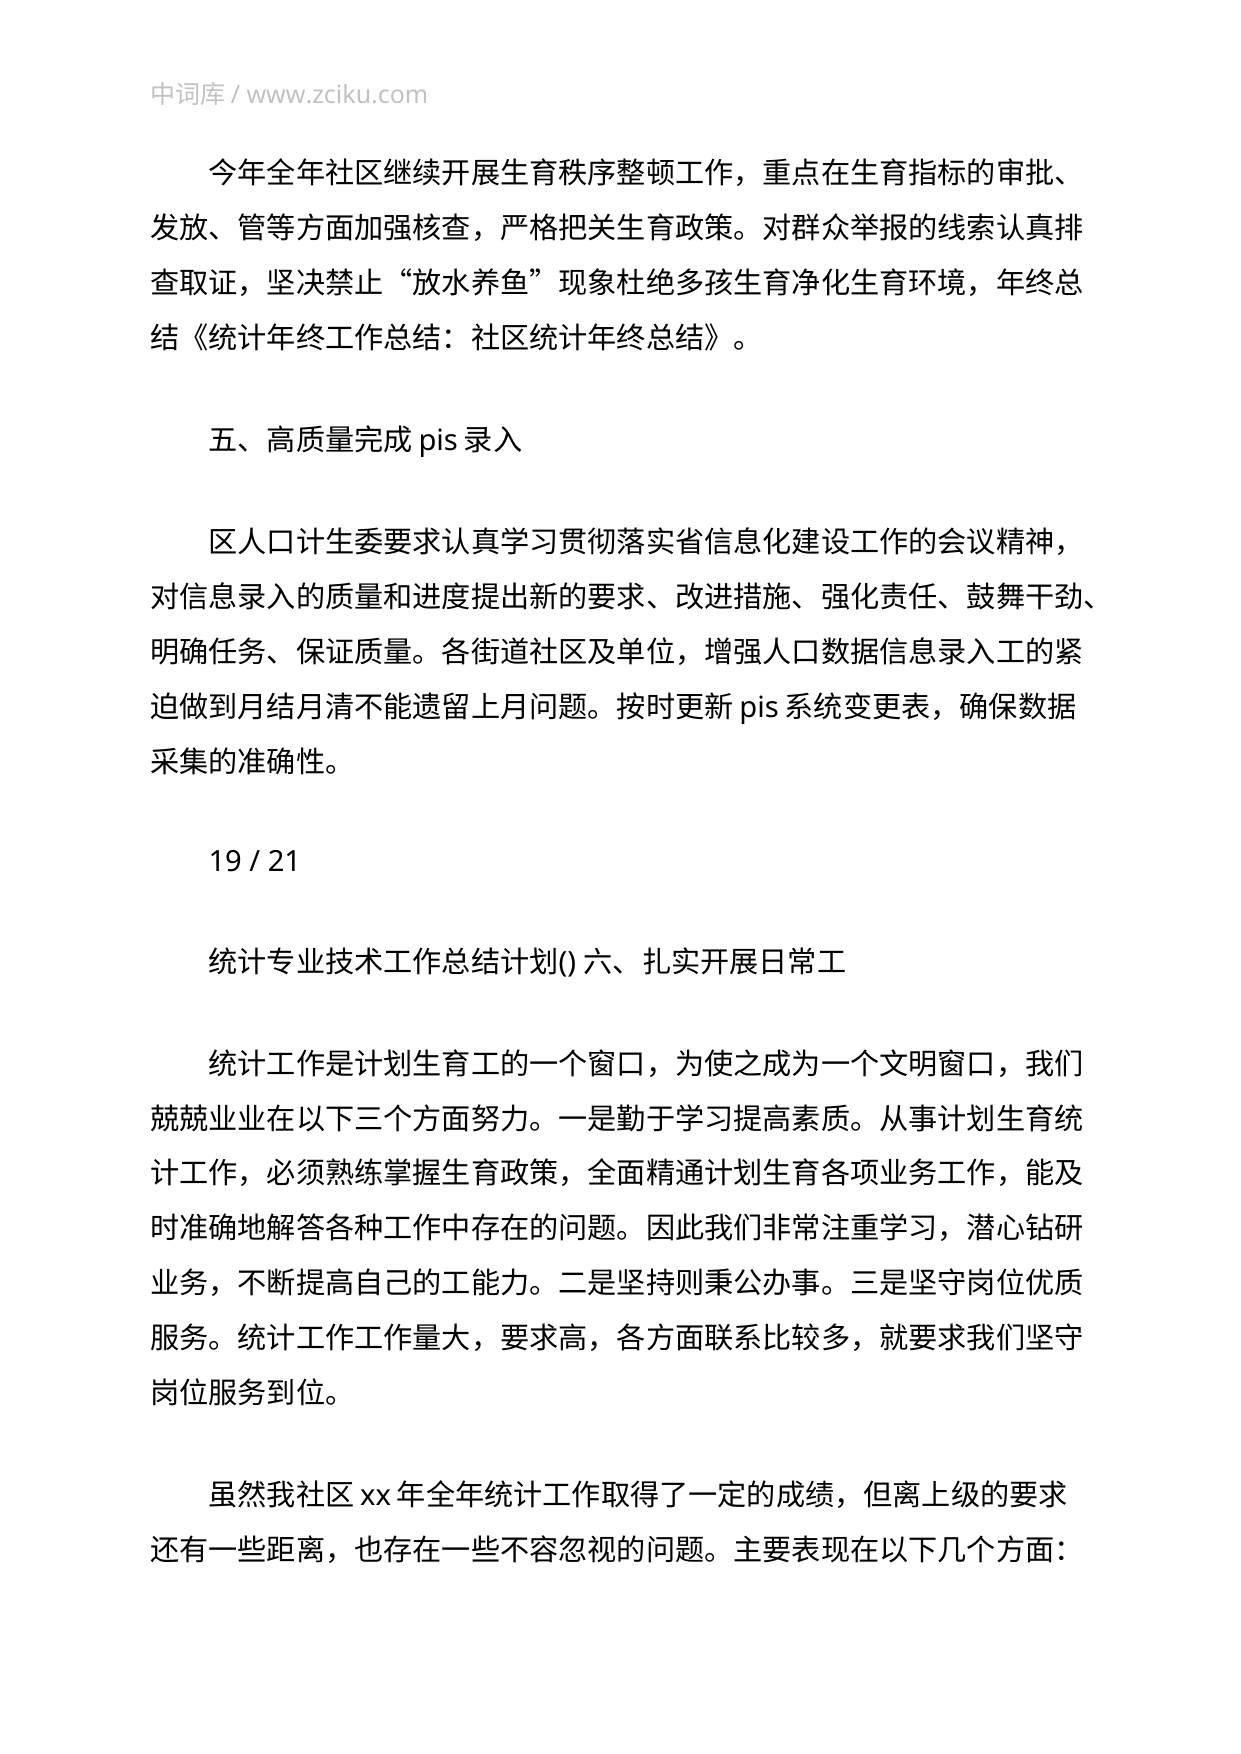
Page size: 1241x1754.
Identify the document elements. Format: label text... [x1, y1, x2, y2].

text 统计工作是计划生育工的一个窗口，为使之成为一个文明窗口，我们兢兢业业在以下三个方面努力。一是勤于学习提高素质。从事计划生育统计工作，必须熟练掌握生育政策，全面精通计划生育各项业务工作，能及时准确地解答各种工作中存在的问题。因此我们非常注重学习，潜心钻研业务，不断提高自己的工能力。二是坚持则秉公办事。三是坚守岗位优质服务。统计工作工作量大，要求高，各方面联系比较多，就要求我们坚守岗位服务到位。 [150, 1040, 1090, 1412]
text 区人口计生委要求认真学习贯彻落实省信息化建设工作的会议精神，对信息录入的质量和进度提出新的要求、改进措施、强化责任、鼓舞干劲、明确任务、保证质量。各街道社区及单位，增强人口数据信息录入工的紧迫做到月结月清不能遗留上月问题。按时更新pis系统变更表，确保数据采集的准确性。 [150, 518, 1090, 780]
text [150, 1471, 1090, 1569]
text 今年全年社区继续开展生育秩序整顿工作，重点在生育指标的审批、发放、管等方面加强核查，严格把关生育政策。对群众举报的线索认真排查取证，坚决禁止“放水养鱼”现象杜绝多孩生育净化生育环境，年终总结《统计年终工作总结：社区统计年终总结》。 [150, 150, 1090, 357]
text 五、高质量完成pis录入 [150, 416, 1090, 459]
text 19 / 21 [150, 840, 1090, 879]
text 统计专业技术工作总结计划() 六、扎实开展日常工 [150, 938, 1090, 981]
